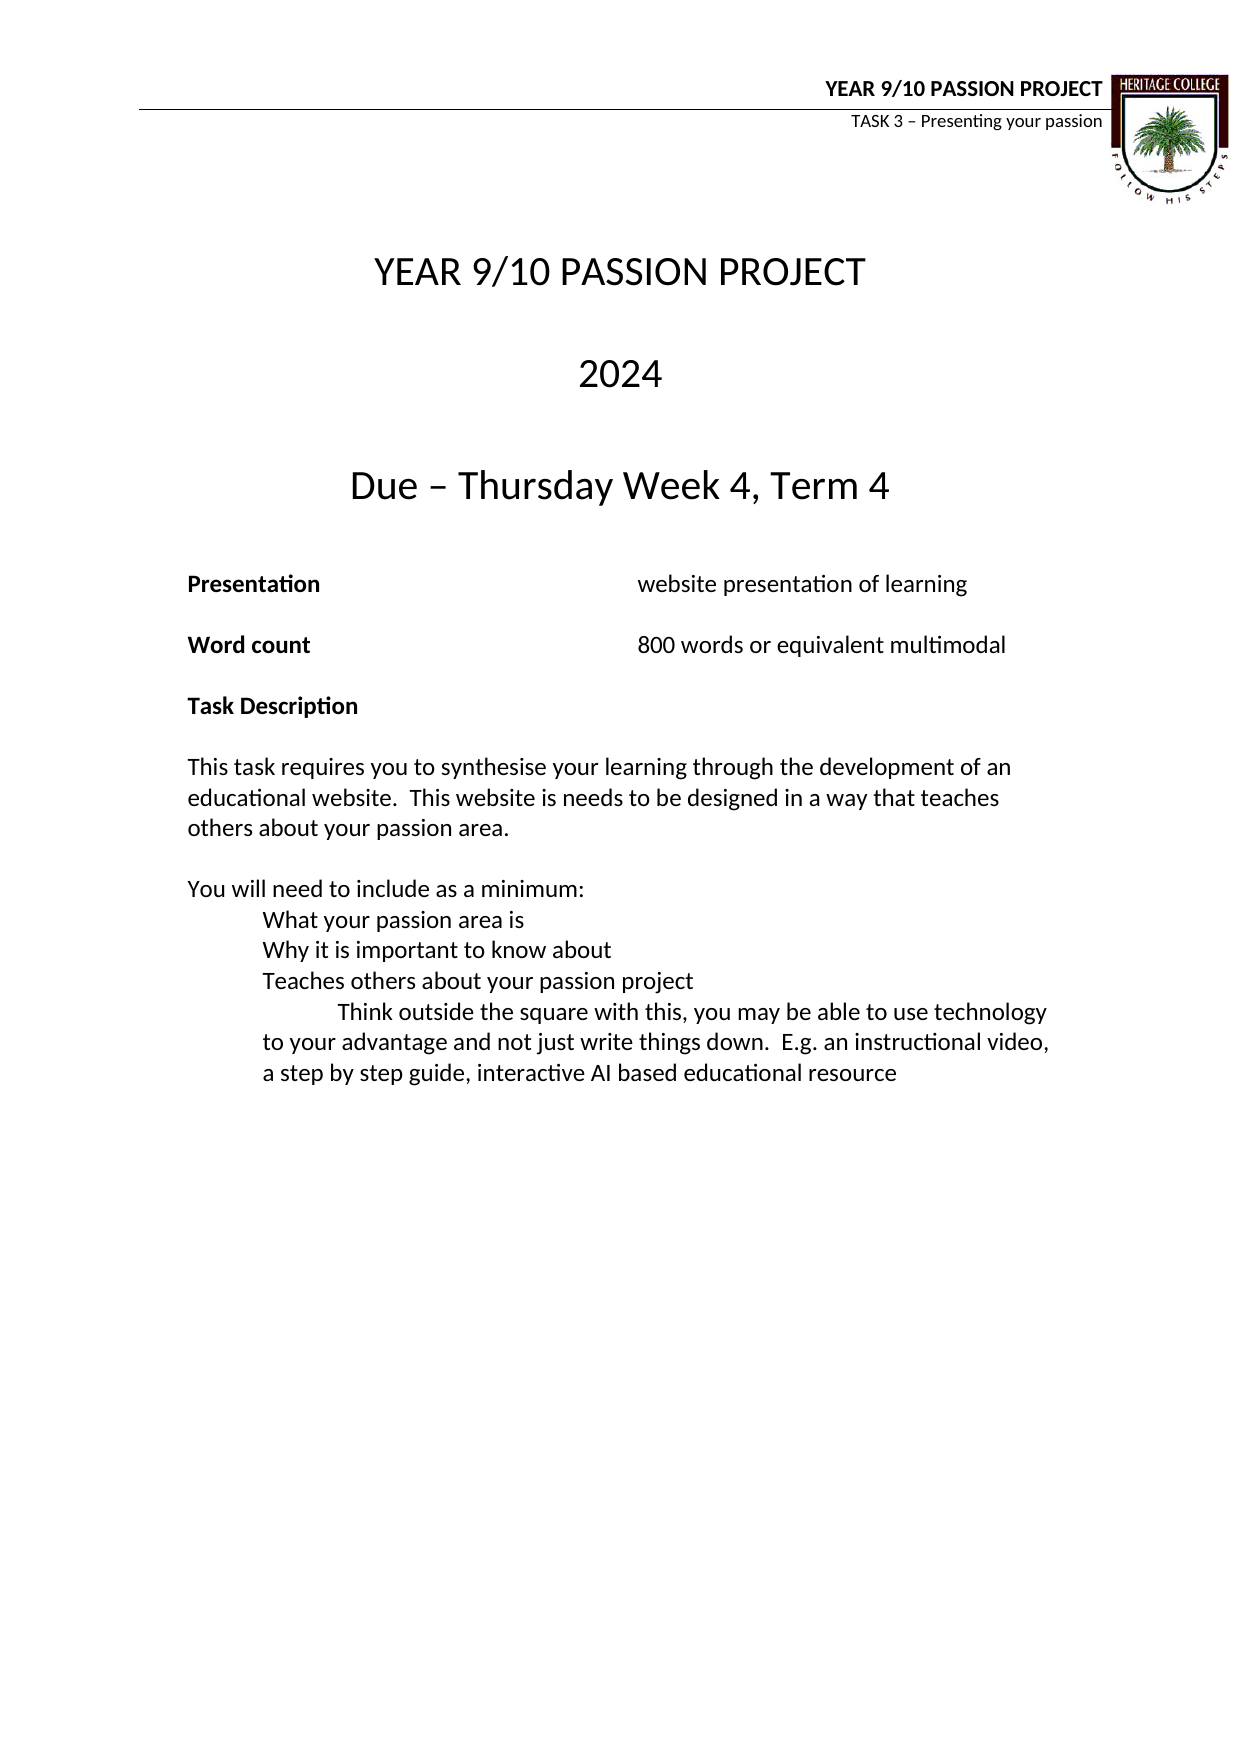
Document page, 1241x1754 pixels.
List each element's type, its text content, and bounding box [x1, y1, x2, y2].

text This task requires you to synthesise your learning through the development of an educational website. This website is needs to be designed in a way that teaches others about your passion area. [187, 751, 1053, 843]
text What your passion area is [187, 904, 1053, 934]
text Why it is important to know about [187, 934, 1053, 965]
text YEAR 9/10 PASSION PROJECT [187, 245, 1053, 296]
text Due – Thursday Week 4, Term 4 [187, 459, 1053, 510]
text Presentation website presentation of learning [187, 568, 1053, 599]
text Teaches others about your passion project [187, 965, 1053, 996]
picture [1109, 73, 1230, 205]
text Think outside the square with this, you may be able to use technology to your advantage and not just write things down. E.g. an instructional video, a step by step guide, interactive AI based educational resource [262, 996, 1053, 1087]
text 2024 [187, 347, 1053, 398]
text You will need to include as a minimum: [187, 873, 1053, 904]
text Word count 800 words or equivalent multimodal [187, 629, 1053, 660]
text Task Description [187, 690, 1053, 721]
